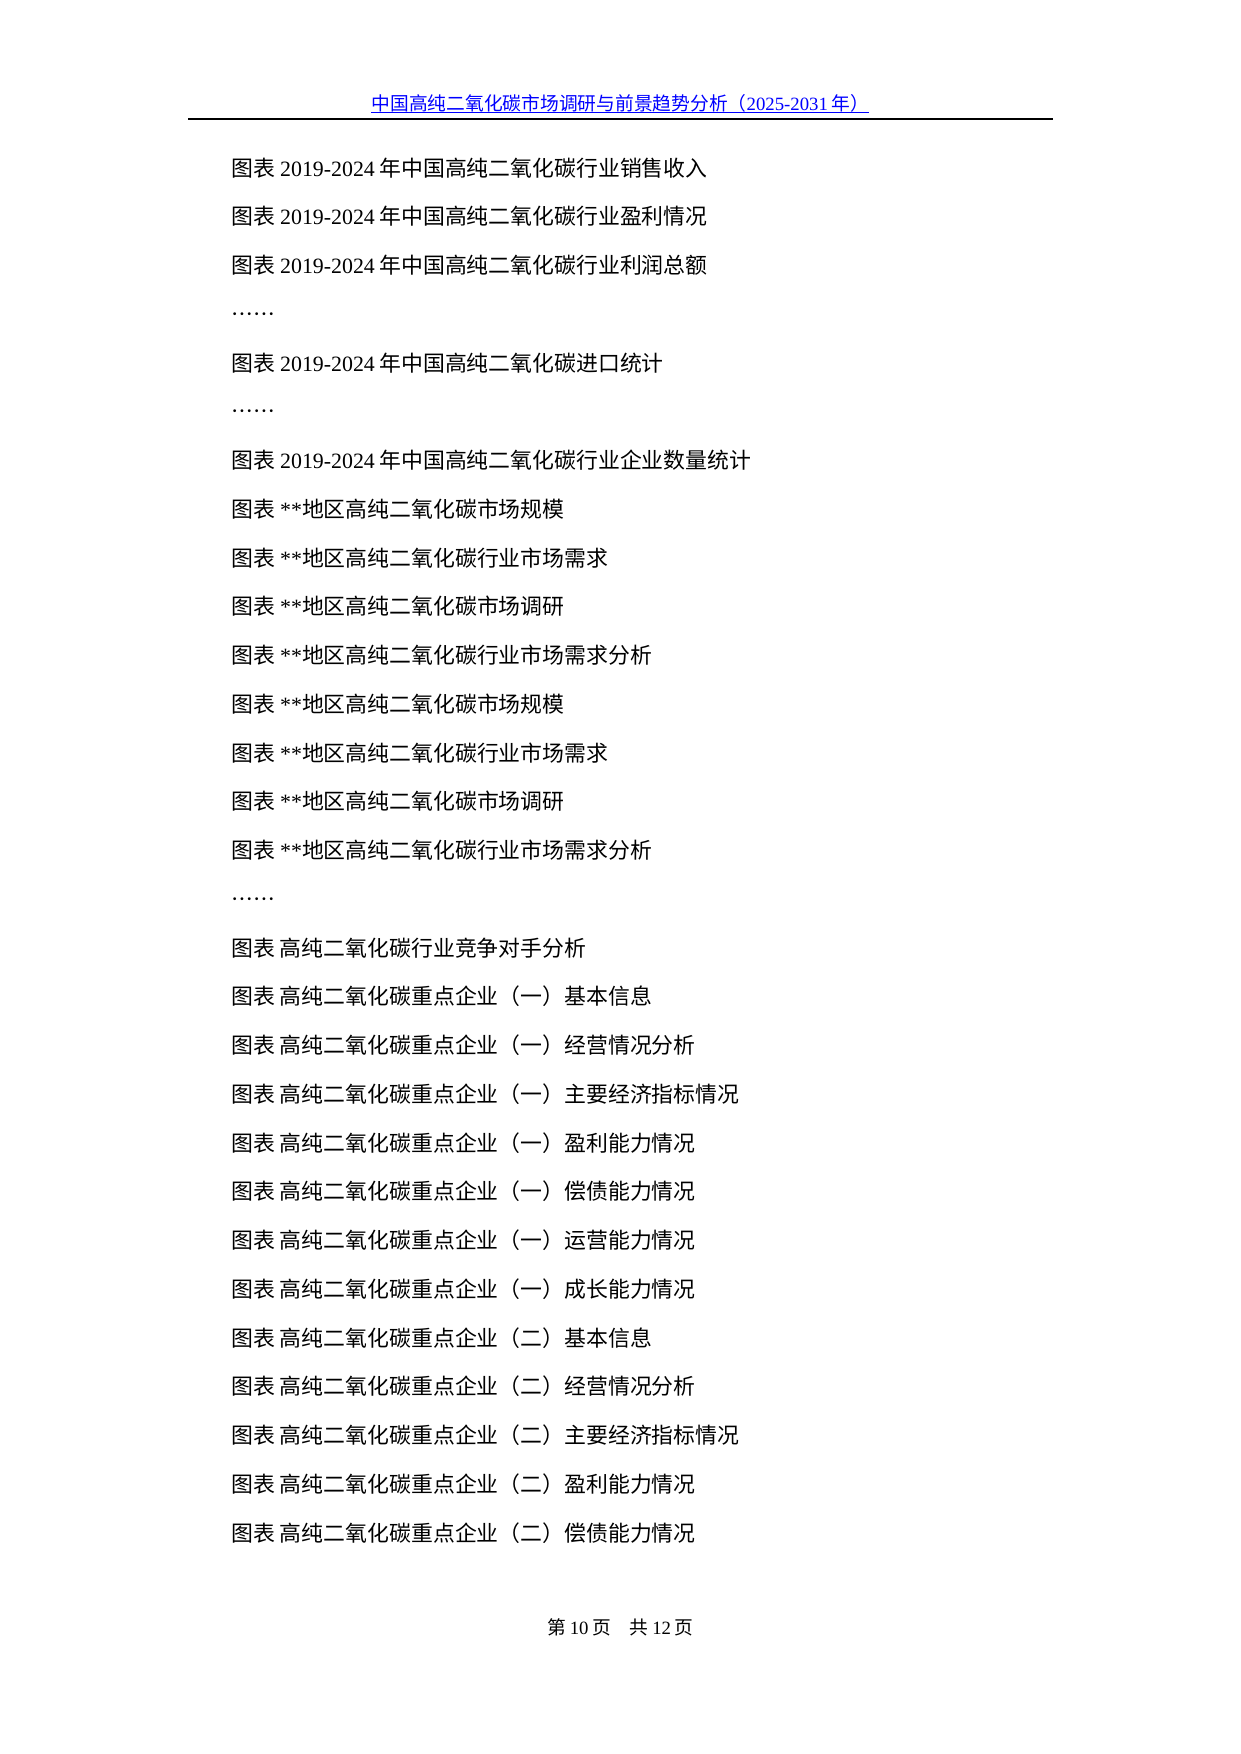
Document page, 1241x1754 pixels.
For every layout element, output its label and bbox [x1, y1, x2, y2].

text [187, 150, 1053, 1548]
